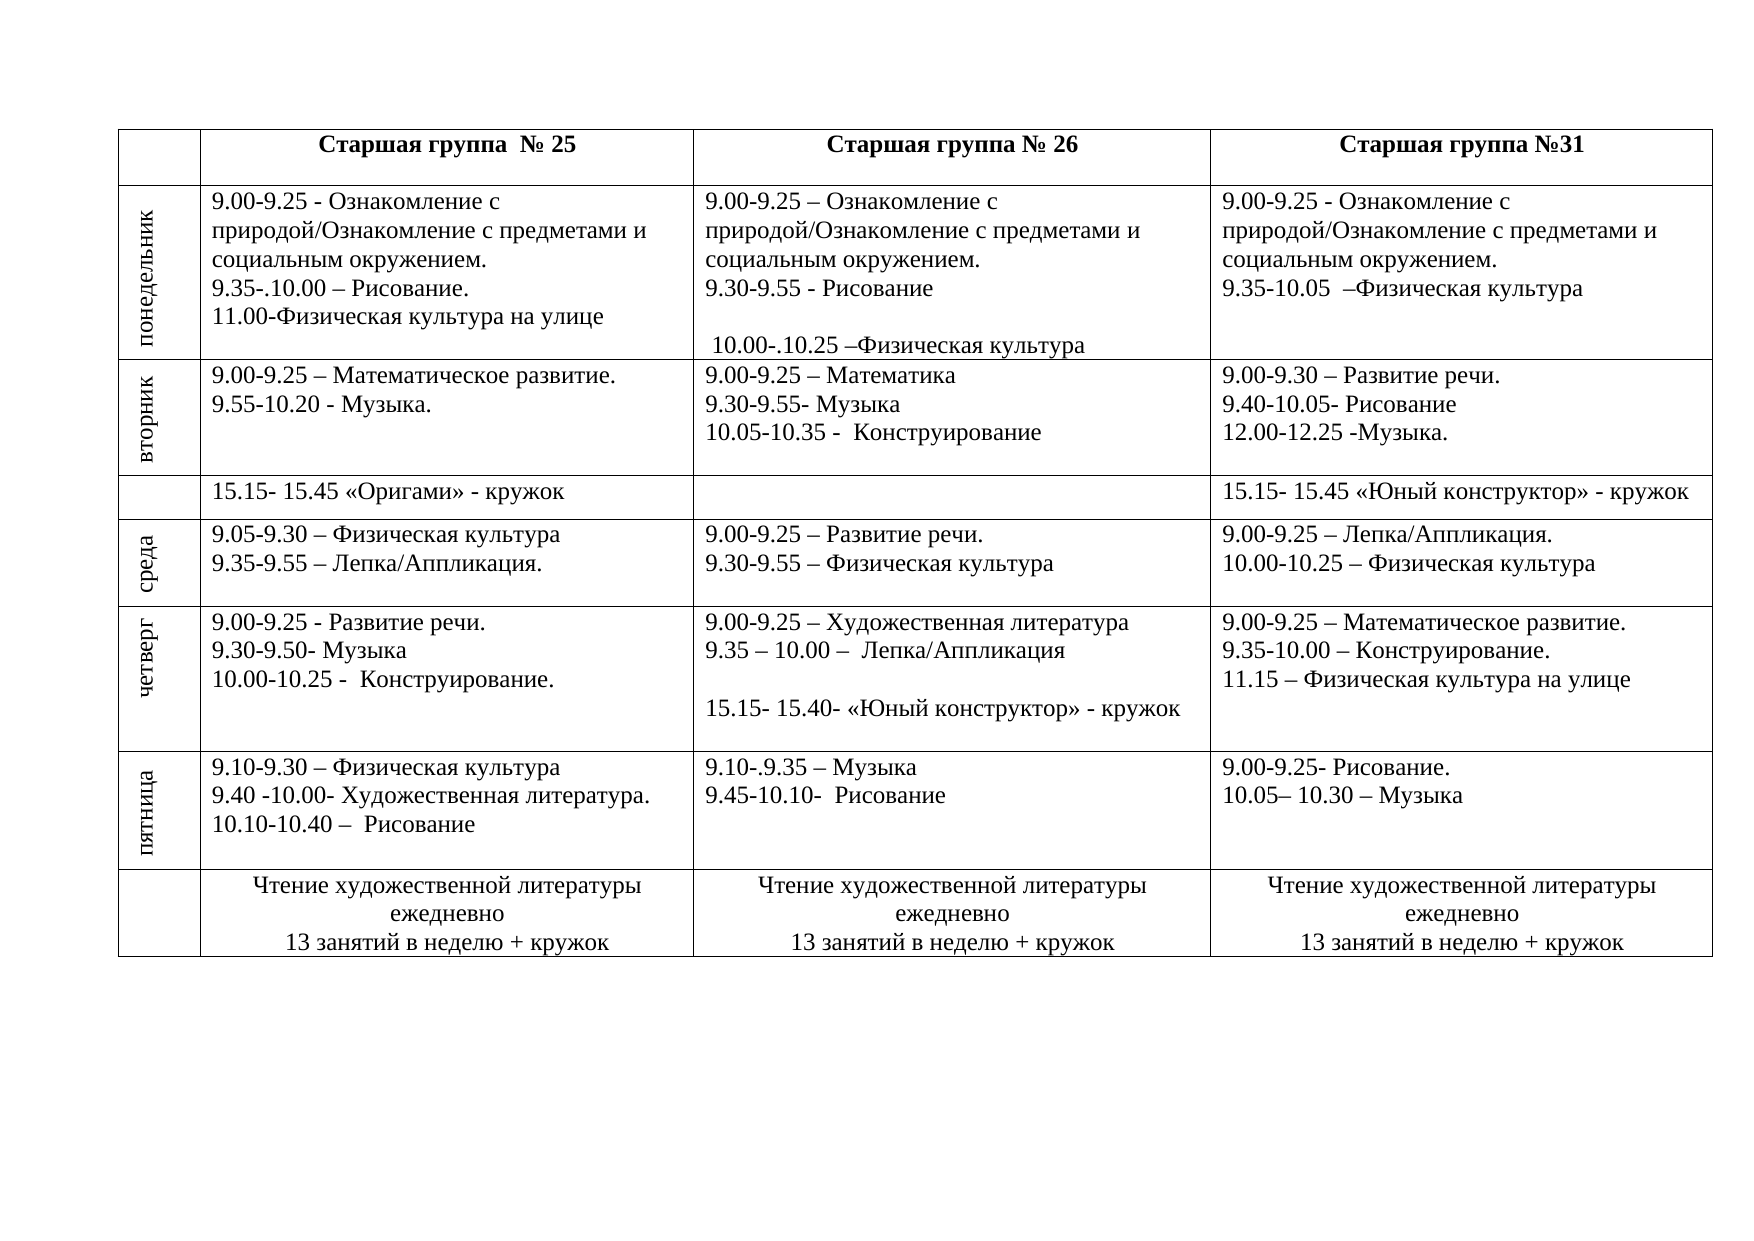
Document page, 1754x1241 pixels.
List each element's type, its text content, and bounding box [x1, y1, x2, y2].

table_cell Чтение художественной литературы ежедневно 13 занятий в неделю + кружок [694, 870, 1210, 956]
table_cell 9.00-9.25 – Лепка/Аппликация. 10.00-10.25 – Физическая культура [1211, 520, 1712, 606]
table_cell 9.00-9.25 – Художественная литература 9.35 – 10.00 – Лепка/Аппликация 15.15- 15.40- «Юный конструктор» - кружок [694, 607, 1210, 751]
table_cell 9.00-9.30 – Развитие речи. 9.40-10.05- Рисование 12.00-12.25 -Музыка. [1211, 360, 1712, 475]
table_cell 9.00-9.25- Рисование. 10.05– 10.30 – Музыка [1211, 752, 1712, 869]
table_cell 9.10-.9.35 – Музыка 9.45-10.10- Рисование [694, 752, 1210, 869]
table_cell 9.00-9.25 - Ознакомление с природой/Ознакомление с предметами и социальным окружением. 9.35-.10.00 – Рисование. 11.00-Физическая культура на улице [201, 186, 693, 359]
table_cell 15.15- 15.45 «Оригами» - кружок [201, 476, 693, 518]
table_cell 9.10-9.30 – Физическая культура 9.40 -10.00- Художественная литература. 10.10-10.40 – Рисование [201, 752, 693, 869]
table_cell вторник [119, 360, 200, 475]
table_cell понедельник [119, 186, 200, 359]
table_cell 9.00-9.25 – Математика 9.30-9.55- Музыка 10.05-10.35 - Конструирование [694, 360, 1210, 475]
table_cell 15.15- 15.45 «Юный конструктор» - кружок [1211, 476, 1712, 518]
table_cell 9.00-9.25 - Ознакомление с природой/Ознакомление с предметами и социальным окружением. 9.35-10.05 –Физическая культура [1211, 186, 1712, 359]
table_cell [694, 476, 1210, 518]
table_header Старшая группа № 26 [694, 130, 1210, 185]
table_cell [119, 476, 200, 518]
table_cell 9.00-9.25 – Развитие речи. 9.30-9.55 – Физическая культура [694, 520, 1210, 606]
table_header Старшая группа № 25 [201, 130, 693, 185]
table_cell Чтение художественной литературы ежедневно 13 занятий в неделю + кружок [1211, 870, 1712, 956]
table_cell [119, 870, 200, 956]
table_cell 9.00-9.25 – Математическое развитие. 9.55-10.20 - Музыка. [201, 360, 693, 475]
table_header Старшая группа №31 [1211, 130, 1712, 185]
table_cell 9.00-9.25 – Ознакомление с природой/Ознакомление с предметами и социальным окружением. 9.30-9.55 - Рисование 10.00-.10.25 –Физическая культура [694, 186, 1210, 359]
table_cell 9.00-9.25 – Математическое развитие. 9.35-10.00 – Конструирование. 11.15 – Физическая культура на улице [1211, 607, 1712, 751]
table_cell пятница [119, 752, 200, 869]
table_cell 9.00-9.25 - Развитие речи. 9.30-9.50- Музыка 10.00-10.25 - Конструирование. [201, 607, 693, 751]
table_header [119, 130, 200, 185]
table_cell 9.05-9.30 – Физическая культура 9.35-9.55 – Лепка/Аппликация. [201, 520, 693, 606]
table_cell среда [119, 520, 200, 606]
table_cell четверг [119, 607, 200, 751]
table_cell Чтение художественной литературы ежедневно 13 занятий в неделю + кружок [201, 870, 693, 956]
